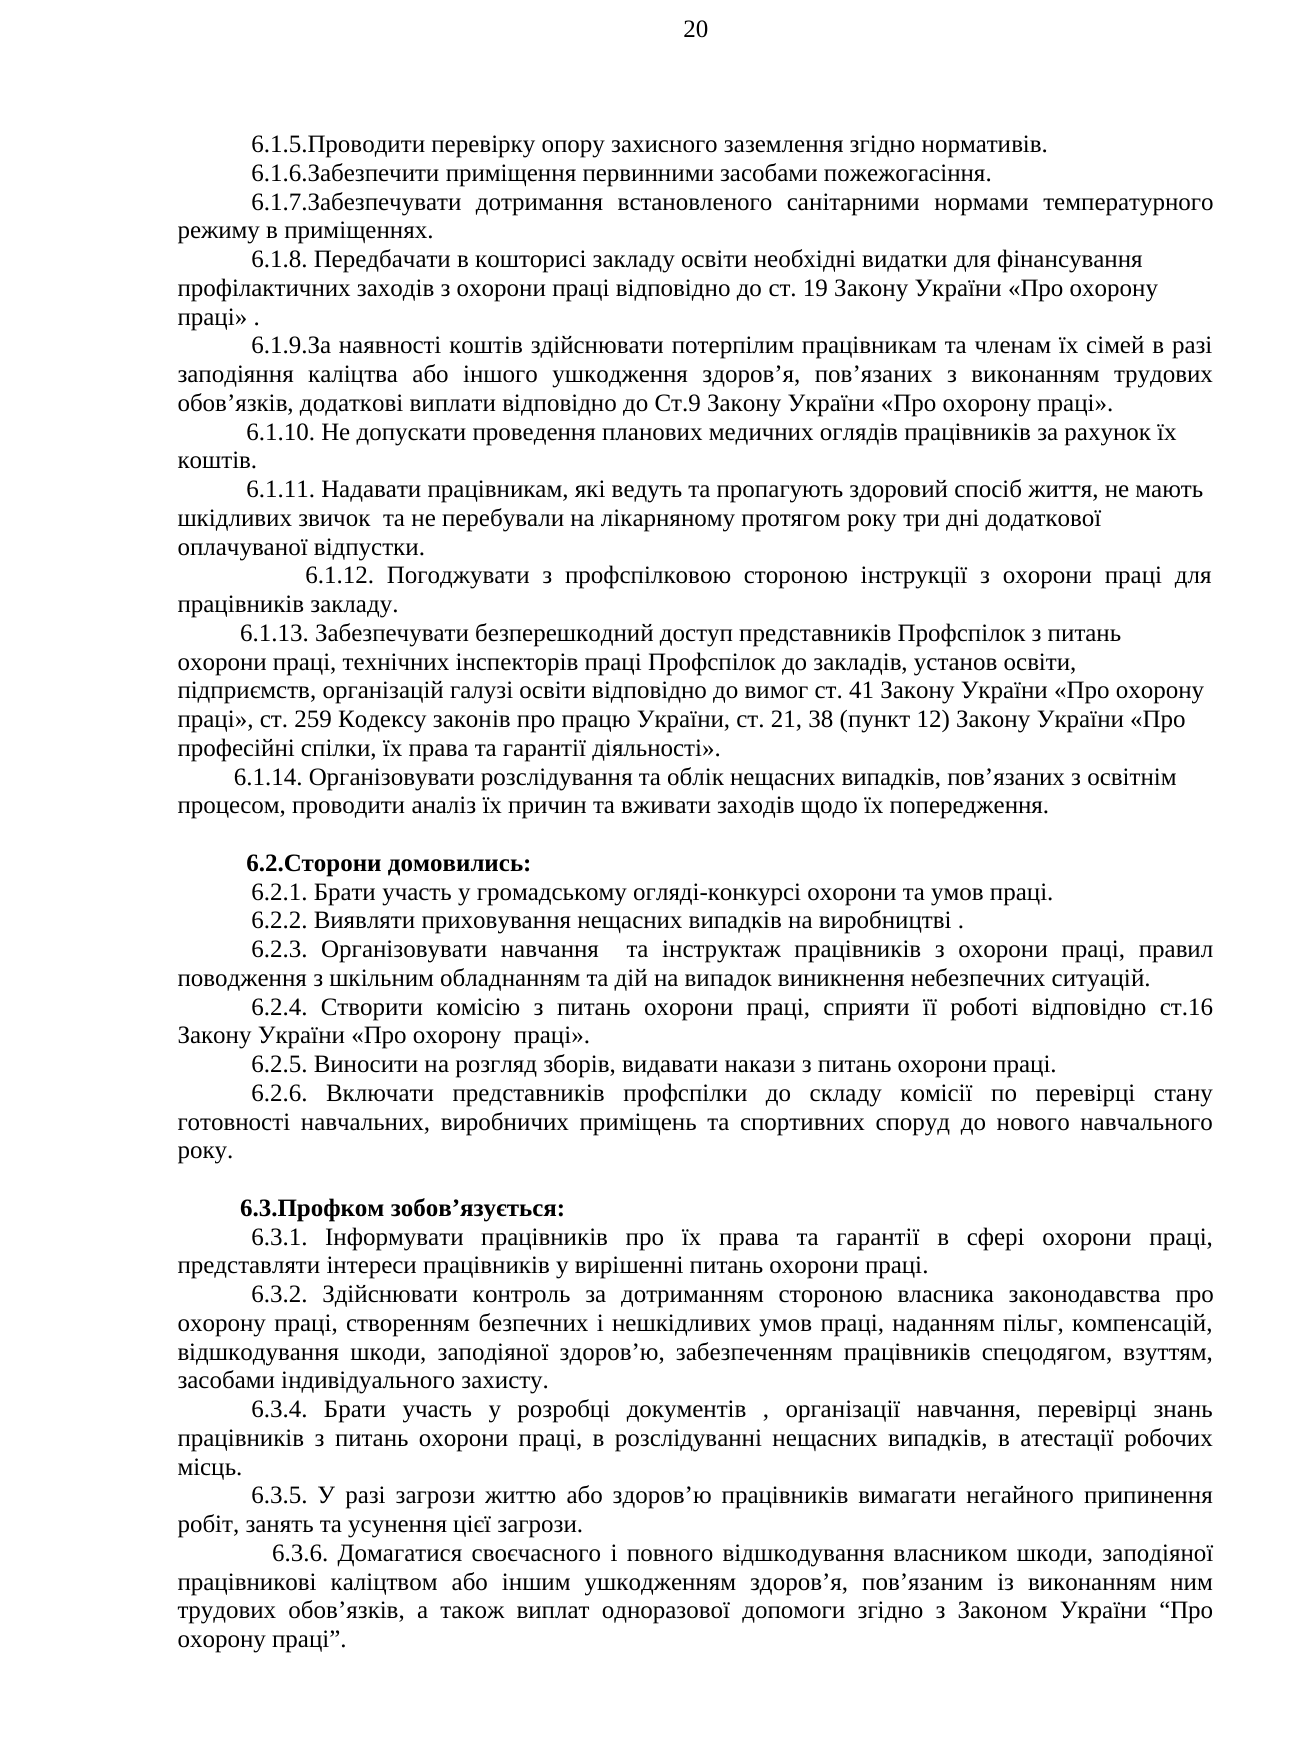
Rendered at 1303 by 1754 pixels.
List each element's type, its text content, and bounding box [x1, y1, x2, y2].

text 6.3.6. Домагатися своєчасного і повного відшкодування власником шкоди, заподіяної працівникові каліцтвом або іншим ушкодженням здоров’я, пов’язаним із виконанням ним трудових обов’язків, а також виплат одноразової допомоги згідно з Законом України “Про охорону праці”. [177, 1538, 1214, 1653]
text 6.2.1. Брати участь у громадському огляді-конкурсі охорони та умов праці. [177, 877, 1214, 906]
text 6.1.13. Забезпечувати безперешкодний доступ представників Профспілок з питань охорони праці, технічних інспекторів праці Профспілок до закладів, установ освіти, підприємств, організацій галузі освіти відповідно до вимог ст. 41 Закону України «Про охорону праці», ст. 259 Кодексу законів про працю України, ст. 21, 38 (пункт 12) Закону України «Про професійні спілки, їх права та гарантії діяльності». 6.1.14. Організовувати розслідування та облік нещасних випадків, пов’язаних з освітнім процесом, проводити аналіз їх причин та вживати заходів щодо їх попередження. [177, 618, 1214, 819]
text 6.2.Сторони домовились: [177, 848, 1214, 877]
text 6.2.4. Створити комісію з питань охорони праці, сприяти її роботі відповідно ст.16 Закону України «Про охорону праці». [177, 992, 1214, 1049]
text 6.1.11. Надавати працівникам, які ведуть та пропагують здоровий спосіб життя, не мають шкідливих звичок та не перебували на лікарняному протягом року три дні додаткової оплачуваної відпустки. [177, 474, 1214, 561]
text 6.3.5. У разі загрози життю або здоров’ю працівників вимагати негайного припинення робіт, занять та усунення цієї загрози. [177, 1481, 1214, 1538]
text 6.1.7.Забезпечувати дотримання встановленого санітарними нормами температурного режиму в приміщеннях. [177, 187, 1214, 244]
text 6.1.9.За наявності коштів здійснювати потерпілим працівникам та членам їх сімей в разі заподіяння каліцтва або іншого ушкодження здоров’я, пов’язаних з виконанням трудових обов’язків, додаткові виплати відповідно до Ст.9 Закону України «Про охорону праці». [177, 331, 1214, 417]
text 6.1.6.Забезпечити приміщення первинними засобами пожежогасіння. [177, 158, 1214, 187]
text 6.2.3. Організовувати навчання та інструктаж працівників з охорони праці, правил поводження з шкільним обладнанням та дій на випадок виникнення небезпечних ситуацій. [177, 934, 1214, 992]
text 6.1.5.Проводити перевірку опору захисного заземлення згідно нормативів. [177, 129, 1214, 158]
text 6.2.5. Виносити на розгляд зборів, видавати накази з питань охорони праці. [177, 1049, 1214, 1078]
text 6.2.2. Виявляти приховування нещасних випадків на виробництві . [177, 906, 1214, 934]
text 6.3.4. Брати участь у розробці документів , організації навчання, перевірці знань працівників з питань охорони праці, в розслідуванні нещасних випадків, в атестації робочих місць. [177, 1394, 1214, 1481]
text 6.1.10. Не допускати проведення планових медичних оглядів працівників за рахунок їх коштів. [177, 417, 1214, 474]
text 6.3.Профком зобов’язується: [177, 1193, 1214, 1222]
text 6.2.6. Включати представників профспілки до складу комісії по перевірці стану готовності навчальних, виробничих приміщень та спортивних споруд до нового навчального року. [177, 1078, 1214, 1164]
text 6.3.1. Інформувати працівників про їх права та гарантії в сфері охорони праці, представляти інтереси працівників у вирішенні питань охорони праці. [177, 1222, 1214, 1279]
text 6.3.2. Здійснювати контроль за дотриманням стороною власника законодавства про охорону праці, створенням безпечних і нешкідливих умов праці, наданням пільг, компенсацій, відшкодування шкоди, заподіяної здоров’ю, забезпеченням працівників спецодягом, взуттям, засобами індивідуального захисту. [177, 1279, 1214, 1394]
text 6.1.8. Передбачати в кошторисі закладу освіти необхідні видатки для фінансування профілактичних заходів з охорони праці відповідно до ст. 19 Закону України «Про охорону праці» . [177, 244, 1214, 331]
text 6.1.12. Погоджувати з профспілковою стороною інструкції з охорони праці для працівників закладу. [177, 561, 1214, 618]
